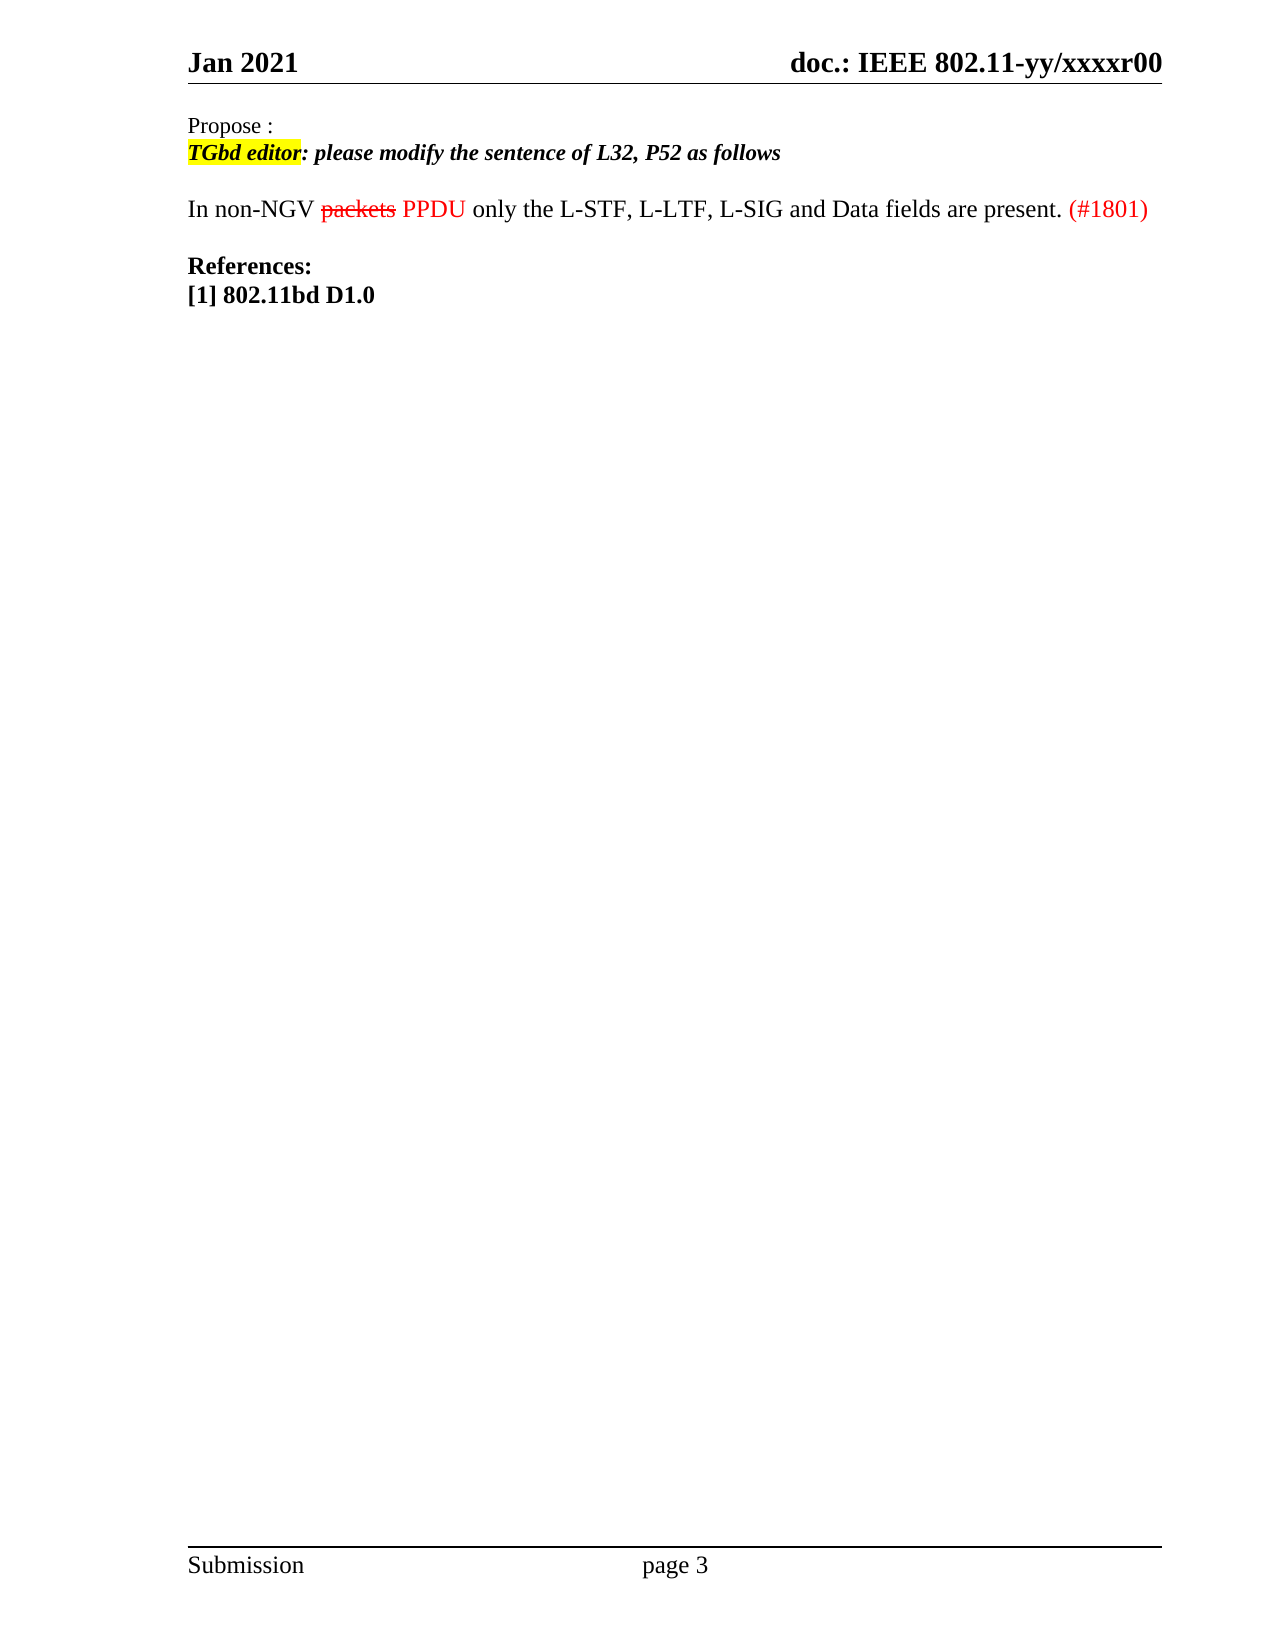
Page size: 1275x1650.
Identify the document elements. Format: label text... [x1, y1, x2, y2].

text [1] 802.11bd D1.0 [187, 280, 1162, 309]
text Propose : [187, 112, 1162, 139]
text References: [187, 251, 1162, 280]
text TGbd editor: please modify the sentence of L32, P52 as follows [301, 139, 1162, 165]
text In non-NGV packets PPDU only the L-STF, L-LTF, L-SIG and Data fields are present. (#1801) [187, 194, 1162, 223]
